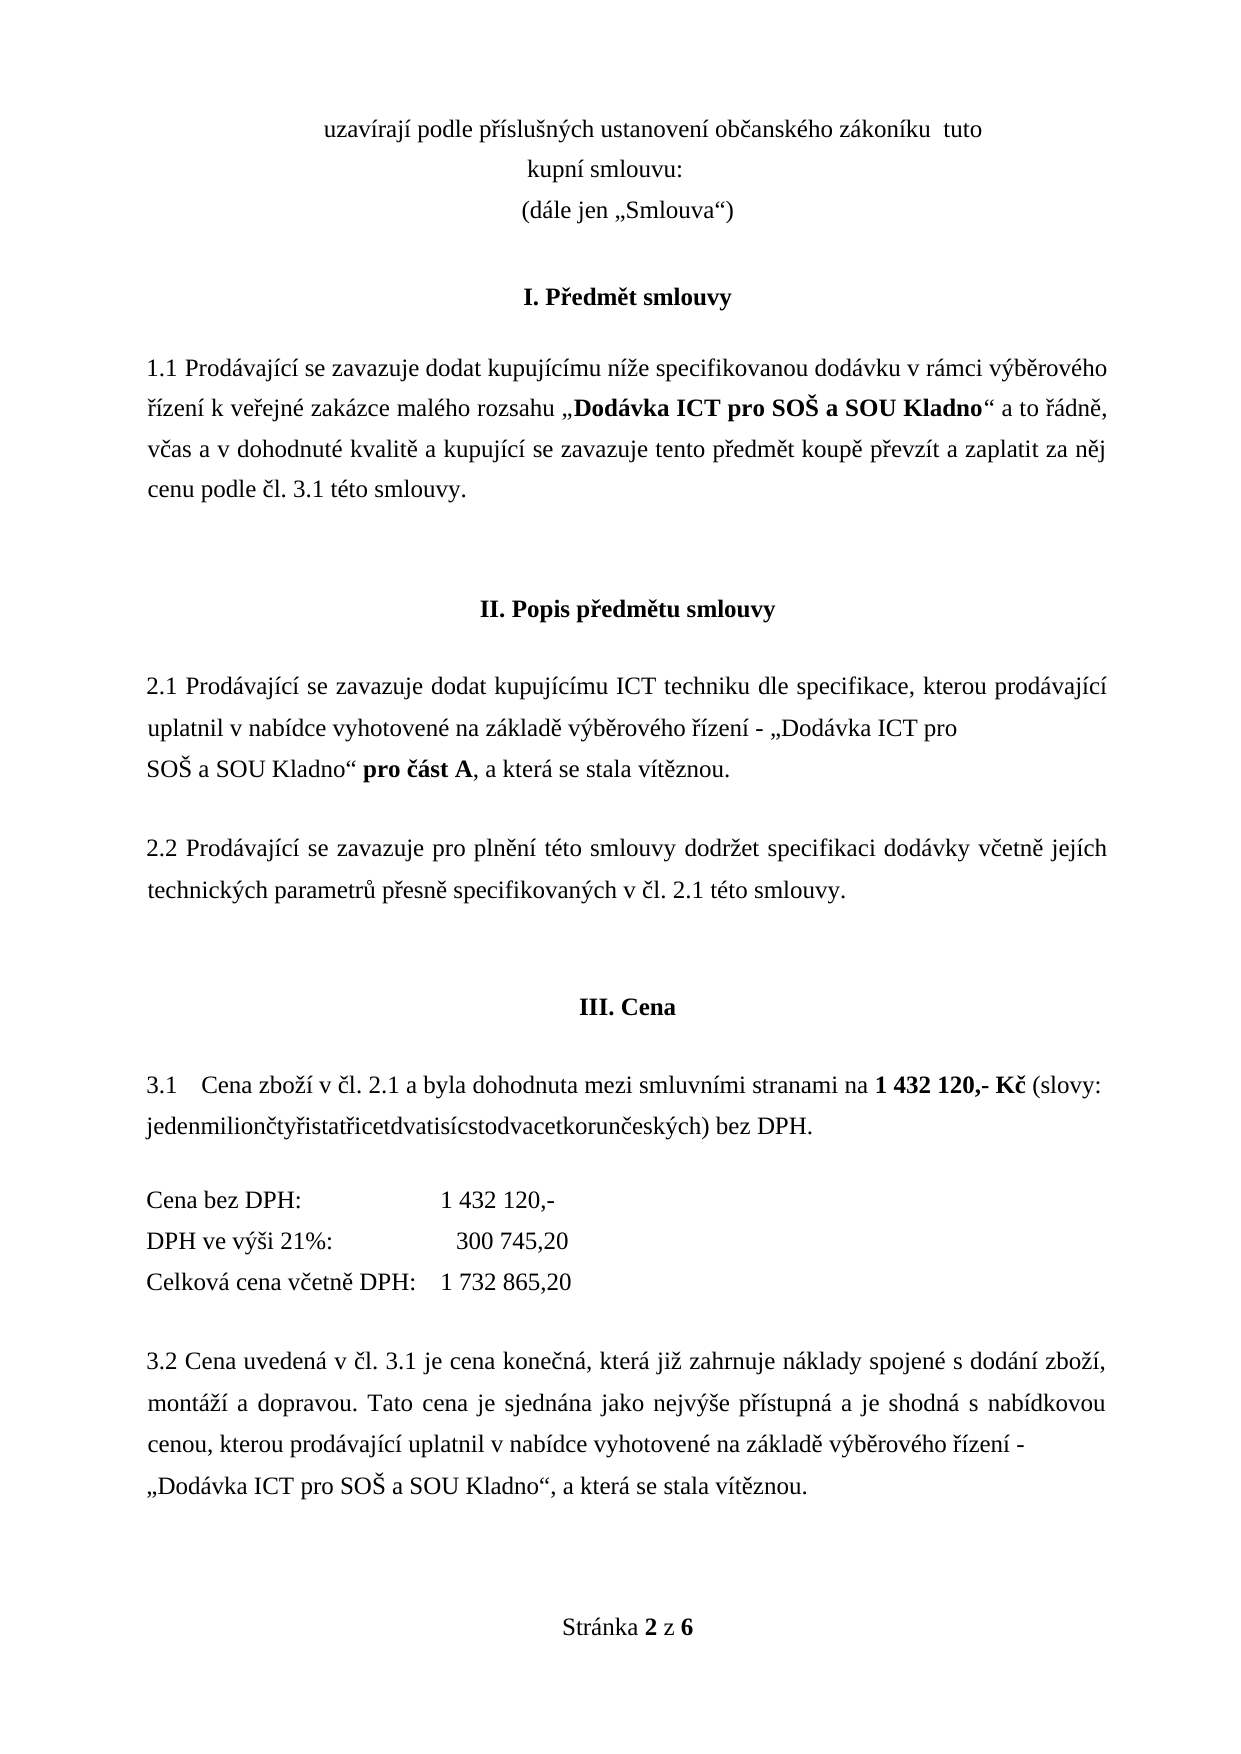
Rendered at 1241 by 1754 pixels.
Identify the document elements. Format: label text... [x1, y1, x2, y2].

text Cena bez DPH: 1 432 120,- [146, 1186, 1108, 1214]
text 3.2 Cena uvedená v čl. 3.1 je cena konečná, která již zahrnuje náklady spojené s dodání zboží, montáží a dopravou. Tato cena je sjednána jako nejvýše přístupná a je shodná s nabídkovou cenou, kterou prodávající uplatnil v nabídce vyhotovené na základě výběrového řízení - [146, 1346, 1108, 1458]
text SOŠ a SOU Kladno“ pro část A, a která se stala vítěznou. [146, 754, 1108, 783]
text 3.1 Cena zboží v čl. 2.1 a byla dohodnuta mezi smluvními stranami na 1 432 120,- Kč (slovy: [146, 1070, 1108, 1099]
text 2.2 Prodávající se zavazuje pro plnění této smlouvy dodržet specifikaci dodávky včetně jejích technických parametrů přesně specifikovaných v čl. 2.1 této smlouvy. [146, 833, 1108, 904]
subtitle Popis předmětu smlouvy [148, 594, 1107, 623]
text „Dodávka ICT pro SOŠ a SOU Kladno“, a která se stala vítěznou. [146, 1471, 1108, 1500]
text jedenmiliončtyřistatřicetdvatisícstodvacetkorunčeských) bez DPH. [146, 1111, 1108, 1140]
subtitle Cena [148, 992, 1107, 1021]
subtitle Předmět smlouvy [148, 282, 1107, 311]
text uzavírají podle příslušných ustanovení občanského zákoníku tuto kupní smlouvu: [323, 114, 983, 183]
text DPH ve výši 21%: 300 745,20 [146, 1226, 1108, 1254]
text Celková cena včetně DPH: 1 732 865,20 [146, 1267, 1108, 1295]
text (dále jen „Smlouva“) [148, 195, 1107, 223]
text 2.1 Prodávající se zavazuje dodat kupujícímu ICT techniku dle specifikace, kterou prodávající uplatnil v nabídce vyhotovené na základě výběrového řízení - „Dodávka ICT pro [146, 671, 1108, 741]
text 1.1 Prodávající se zavazuje dodat kupujícímu níže specifikovanou dodávku v rámci výběrového řízení k veřejné zakázce malého rozsahu „Dodávka ICT pro SOŠ a SOU Kladno“ a to řádně, včas a v dohodnuté kvalitě a kupující se zavazuje tento předmět koupě převzít a zaplatit za něj cenu podle čl. 3.1 této smlouvy. [146, 353, 1108, 503]
